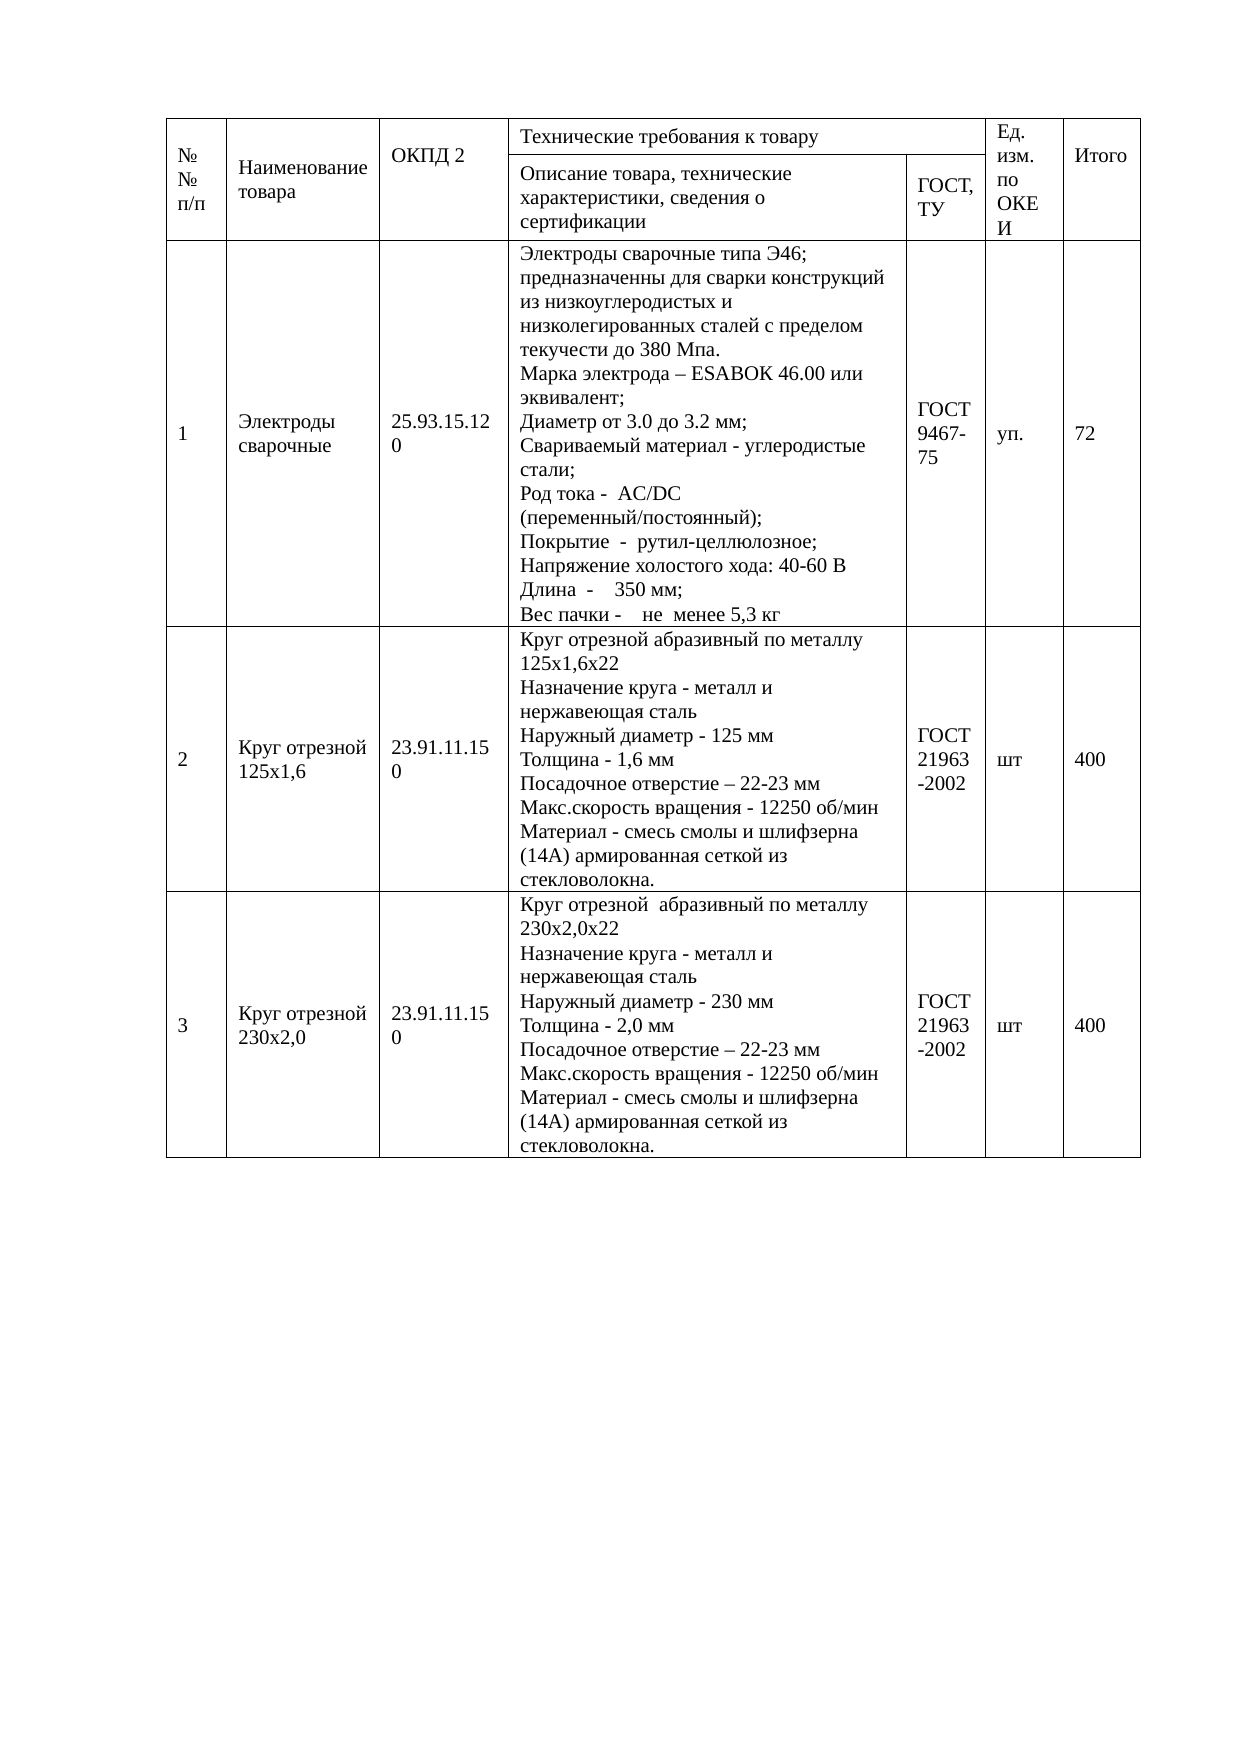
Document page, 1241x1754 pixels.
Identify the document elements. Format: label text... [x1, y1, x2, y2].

table_header Технические требования к товару [509, 119, 985, 153]
table_cell ГОСТ 21963-2002 [907, 892, 985, 1157]
table_cell ГОСТ 21963-2002 [907, 627, 985, 891]
table_cell шт [986, 892, 1063, 1157]
table_cell Электроды сварочные типа Э46; предназначенны для сварки конструкций из низкоуглеродистых и низколегированных сталей с пределом текучести до 380 Мпа. Марка электрода – ESABОК 46.00 или эквивалент; Диаметр от 3.0 до 3.2 мм; Свариваемый материал - углеродистые стали; Род тока - AC/DC (переменный/постоянный); Покрытие - рутил-целлюлозное; Напряжение холостого хода: 40-60 В Длина - 350 мм; Вес пачки - не менее 5,3 кг [509, 241, 906, 626]
table_cell Описание товара, технические характеристики, сведения о сертификации [509, 155, 906, 239]
table_cell Круг отрезной 125х1,6 [227, 627, 379, 891]
table_cell ГОСТ, ТУ [907, 155, 985, 239]
table_cell Круг отрезной 230х2,0 [227, 892, 379, 1157]
table_cell 1 [167, 241, 226, 626]
table_cell 72 [1064, 241, 1140, 626]
table_header Наименование товара [227, 119, 379, 239]
table_cell ГОСТ 9467-75 [907, 241, 985, 626]
table_cell Электроды сварочные [227, 241, 379, 626]
table_cell 25.93.15.120 [380, 241, 508, 626]
table_header Итого [1064, 119, 1140, 239]
table_cell 3 [167, 892, 226, 1157]
table_cell 23.91.11.150 [380, 627, 508, 891]
table_header Ед. изм. по ОКЕИ [986, 119, 1063, 239]
table_cell 400 [1064, 892, 1140, 1157]
table_header ОКПД 2 [380, 119, 508, 239]
table_cell Круг отрезной абразивный по металлу 230х2,0х22 Назначение круга - металл и нержавеющая сталь Наружный диаметр - 230 мм Толщина - 2,0 мм Посадочное отверстие – 22-23 мм Макс.скорость вращения - 12250 об/мин Материал - смесь смолы и шлифзерна (14А) армированная сеткой из стекловолокна. [509, 892, 906, 1157]
table_cell 23.91.11.150 [380, 892, 508, 1157]
table_cell уп. [986, 241, 1063, 626]
table_cell Круг отрезной абразивный по металлу 125х1,6x22 Назначение круга - металл и нержавеющая сталь Наружный диаметр - 125 мм Толщина - 1,6 мм Посадочное отверстие – 22-23 мм Макс.скорость вращения - 12250 об/мин Материал - смесь смолы и шлифзерна (14А) армированная сеткой из стекловолокна. [509, 627, 906, 891]
table_header №№ п/п [167, 119, 226, 239]
table_cell 2 [167, 627, 226, 891]
table_cell шт [986, 627, 1063, 891]
table_cell 400 [1064, 627, 1140, 891]
